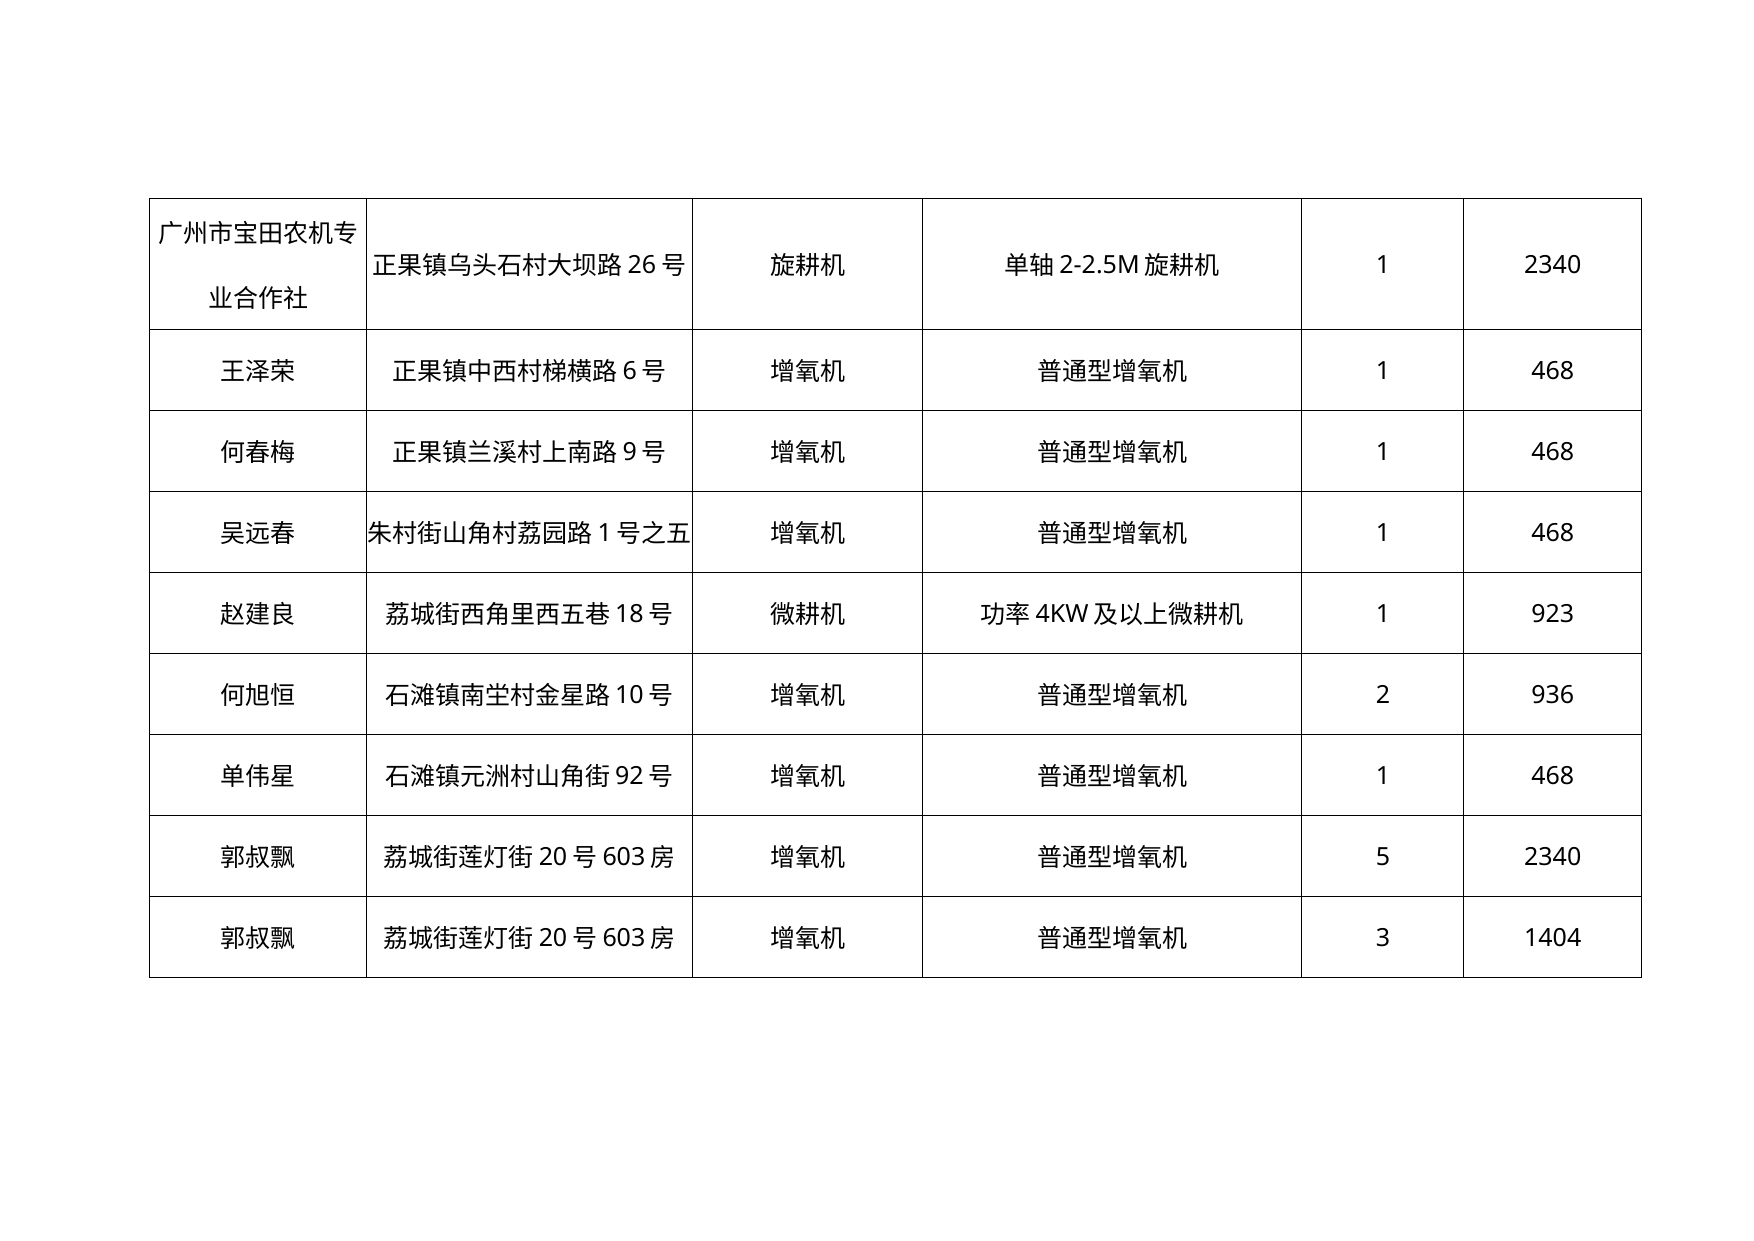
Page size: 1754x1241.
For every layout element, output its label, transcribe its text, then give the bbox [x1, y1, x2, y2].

table_cell 1 [1302, 735, 1463, 815]
table_cell 1404 [1464, 897, 1641, 977]
table_cell 增氧机 [693, 411, 922, 491]
table_cell 荔城街莲灯街20号603房 [367, 897, 692, 977]
table_cell 赵建良 [150, 573, 366, 653]
table_cell 正果镇兰溪村上南路9号 [367, 411, 692, 491]
table_cell 923 [1464, 573, 1641, 653]
table_cell 普通型增氧机 [923, 897, 1301, 977]
table_cell 1 [1302, 573, 1463, 653]
table_cell 增氧机 [693, 735, 922, 815]
table_cell 2 [1302, 654, 1463, 734]
table_cell 普通型增氧机 [923, 654, 1301, 734]
table_cell 旋耕机 [693, 199, 922, 329]
table_cell 朱村街山角村荔园路1号之五 [367, 492, 692, 572]
table_cell 增氧机 [693, 897, 922, 977]
table_cell 石滩镇元洲村山角街92号 [367, 735, 692, 815]
table_cell 468 [1464, 330, 1641, 410]
table_cell 王泽荣 [150, 330, 366, 410]
table_cell 何旭恒 [150, 654, 366, 734]
table_cell 增氧机 [693, 654, 922, 734]
table_cell 468 [1464, 411, 1641, 491]
table_cell 3 [1302, 897, 1463, 977]
table_cell 增氧机 [693, 816, 922, 896]
table_cell 1 [1302, 492, 1463, 572]
table_cell 微耕机 [693, 573, 922, 653]
table_cell 增氧机 [693, 330, 922, 410]
table_cell 郭叔飘 [150, 816, 366, 896]
table_cell 1 [1302, 199, 1463, 329]
table_cell 普通型增氧机 [923, 330, 1301, 410]
table_cell 普通型增氧机 [923, 411, 1301, 491]
table_cell 何春梅 [150, 411, 366, 491]
table_cell 2340 [1464, 816, 1641, 896]
table_cell 增氧机 [693, 492, 922, 572]
table_cell 吴远春 [150, 492, 366, 572]
table_cell 468 [1464, 735, 1641, 815]
table_cell 广州市宝田农机专业合作社 [150, 199, 366, 329]
table_cell 正果镇乌头石村大坝路26号 [367, 199, 692, 329]
table_cell 单轴2-2.5M旋耕机 [923, 199, 1301, 329]
table_cell 普通型增氧机 [923, 492, 1301, 572]
table_cell 郭叔飘 [150, 897, 366, 977]
table_cell 468 [1464, 492, 1641, 572]
table_cell 单伟星 [150, 735, 366, 815]
table_cell 正果镇中西村梯横路6号 [367, 330, 692, 410]
table_cell 2340 [1464, 199, 1641, 329]
table_cell 普通型增氧机 [923, 816, 1301, 896]
table_cell 石滩镇南坣村金星路10号 [367, 654, 692, 734]
table_cell 1 [1302, 411, 1463, 491]
table_cell 荔城街西角里西五巷18号 [367, 573, 692, 653]
table_cell 5 [1302, 816, 1463, 896]
table_cell 普通型增氧机 [923, 735, 1301, 815]
table_cell 荔城街莲灯街20号603房 [367, 816, 692, 896]
table_cell 功率4KW及以上微耕机 [923, 573, 1301, 653]
table_cell 936 [1464, 654, 1641, 734]
table_cell 1 [1302, 330, 1463, 410]
